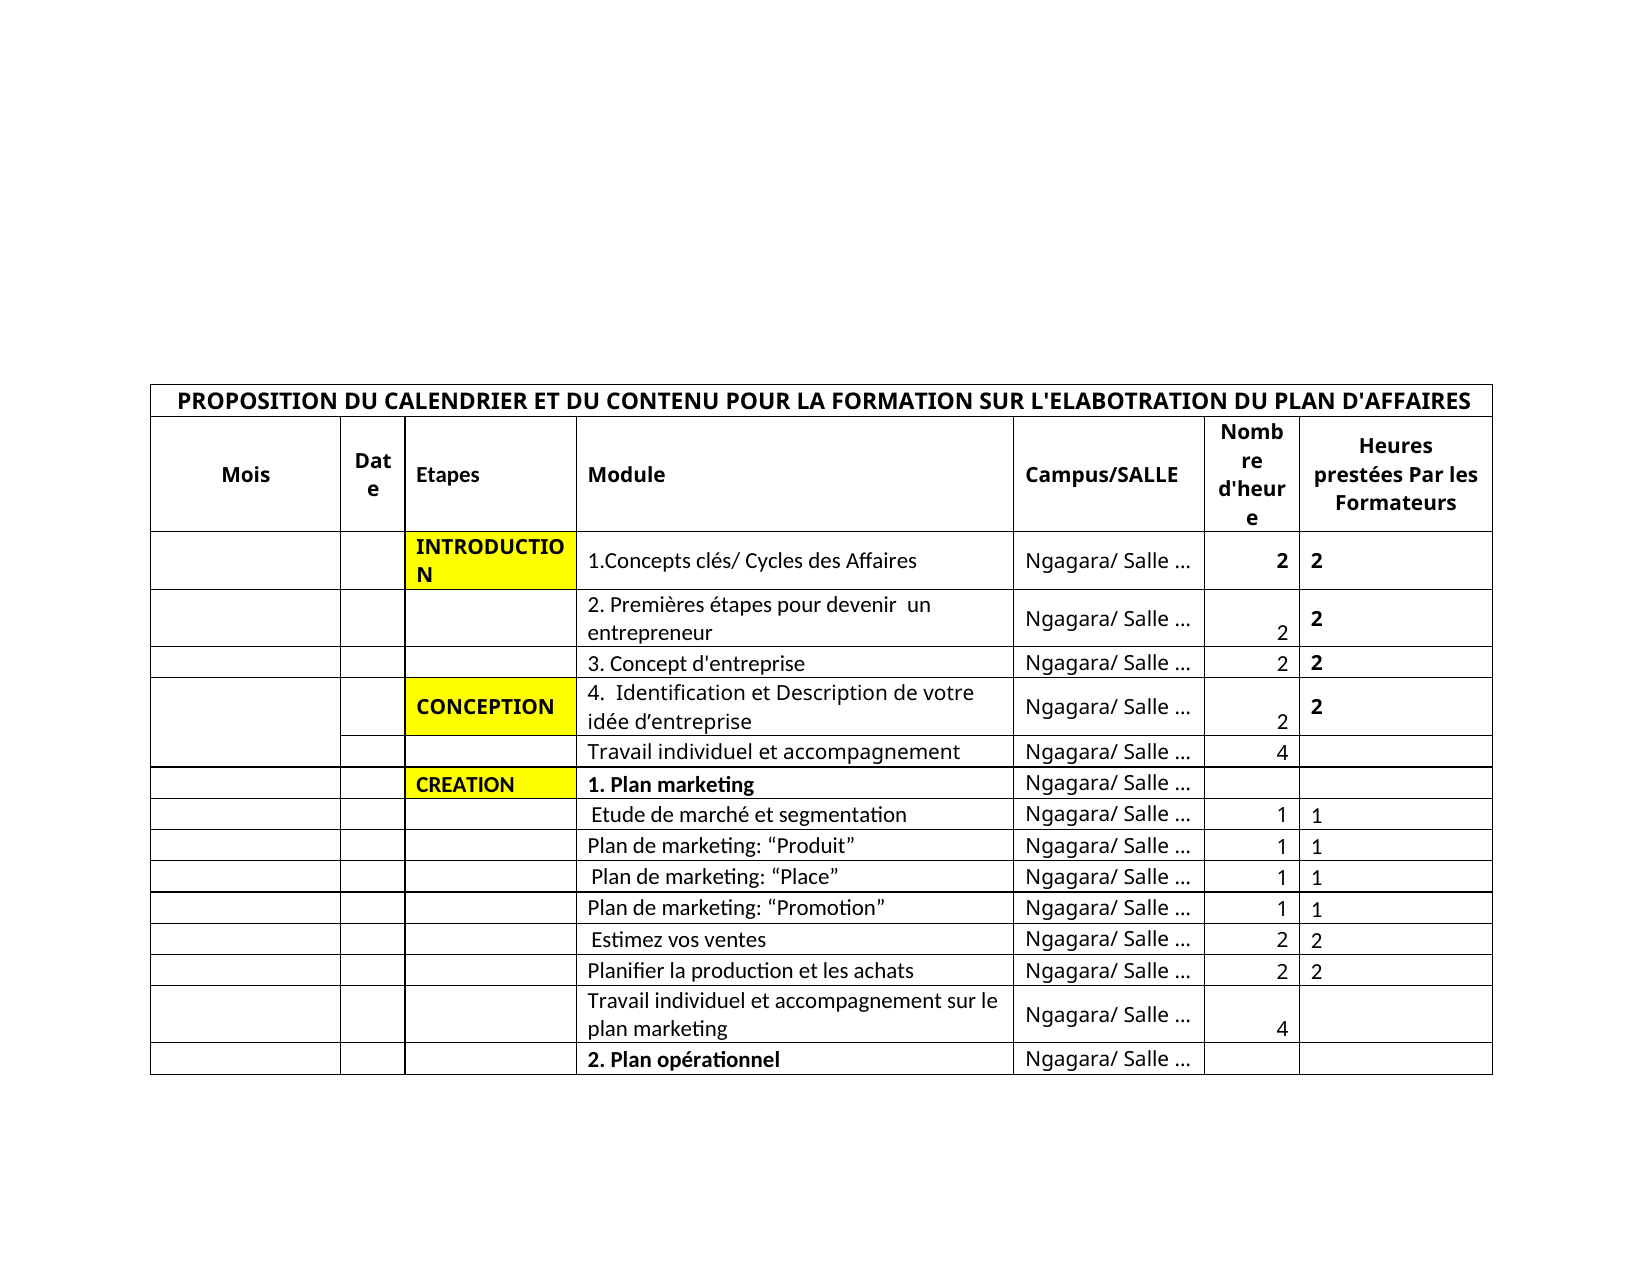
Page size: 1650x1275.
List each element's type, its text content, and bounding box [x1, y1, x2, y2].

table_cell [341, 768, 404, 798]
table_cell Ngagara/ Salle … [1014, 893, 1204, 923]
table_cell [406, 861, 576, 891]
table_cell 1 [1300, 861, 1492, 891]
table_cell [341, 647, 404, 677]
table_cell Estimez vos ventes [577, 924, 1013, 954]
table_cell 3. Concept d'entreprise [577, 647, 1013, 677]
table_cell 2 [1300, 924, 1492, 954]
table_cell Ngagara/ Salle … [1014, 924, 1204, 954]
table_cell [341, 1043, 404, 1073]
table_cell [151, 861, 340, 891]
table_cell [406, 590, 576, 646]
table_cell Ngagara/ Salle … [1014, 532, 1204, 589]
table_cell 1 [1300, 830, 1492, 860]
table_cell 1 [1205, 830, 1299, 860]
table_cell [151, 1043, 340, 1073]
table_header PROPOSITION DU CALENDRIER ET DU CONTENU POUR LA FORMATION SUR L'ELABOTRATION DU PLAN D'AFFAIRES [151, 385, 1492, 416]
table_cell 2 [1300, 590, 1492, 646]
table_cell [406, 986, 576, 1042]
table_cell [406, 893, 576, 923]
table_cell [151, 647, 340, 677]
table_cell [406, 924, 576, 954]
table_cell Plan de marketing: “Place” [577, 861, 1013, 891]
table_cell 2 [1300, 532, 1492, 589]
table_cell Ngagara/ Salle … [1014, 736, 1204, 766]
table_cell [151, 893, 340, 923]
table_cell Ngagara/ Salle … [1014, 830, 1204, 860]
table_cell [1300, 768, 1492, 798]
table_cell Plan de marketing: “Promotion” [577, 893, 1013, 923]
table_cell [341, 893, 404, 923]
table_cell Ngagara/ Salle … [1014, 955, 1204, 985]
table_cell [341, 830, 404, 860]
table_cell [151, 590, 340, 646]
table_cell CREATION [406, 768, 576, 798]
table_cell Nombre d'heure [1205, 417, 1299, 531]
table_cell Etude de marché et segmentation [577, 799, 1013, 829]
table_cell 2 [1300, 678, 1492, 735]
table_cell [151, 768, 340, 798]
table_cell 1 [1205, 861, 1299, 891]
table_cell Ngagara/ Salle … [1014, 799, 1204, 829]
table_cell CONCEPTION [406, 678, 576, 735]
table_cell 4 [1205, 986, 1299, 1042]
table_cell 2 [1300, 955, 1492, 985]
table_cell 2 [1205, 590, 1299, 646]
table_cell [406, 647, 576, 677]
table_cell [341, 955, 404, 985]
table_cell [341, 986, 404, 1042]
table_cell 4 [1205, 736, 1299, 766]
table_cell Ngagara/ Salle … [1014, 647, 1204, 677]
table_cell Plan de marketing: “Produit” [577, 830, 1013, 860]
table_cell [1300, 736, 1492, 766]
table_cell 2 [1205, 532, 1299, 589]
table_cell Travail individuel et accompagnement [577, 736, 1013, 766]
table_cell Mois [151, 417, 340, 531]
table_cell [1300, 986, 1492, 1042]
table_cell [406, 830, 576, 860]
table_cell 2 [1205, 955, 1299, 985]
table_cell [406, 1043, 576, 1073]
table_cell [406, 799, 576, 829]
table_cell [341, 861, 404, 891]
table_cell 2 [1205, 924, 1299, 954]
table_cell Ngagara/ Salle … [1014, 590, 1204, 646]
table_cell Ngagara/ Salle … [1014, 986, 1204, 1042]
table_cell [151, 955, 340, 985]
table_cell INTRODUCTION [406, 532, 576, 589]
table_cell 1 [1300, 799, 1492, 829]
table_cell [341, 924, 404, 954]
table_cell Ngagara/ Salle … [1014, 861, 1204, 891]
table_cell 2. Plan opérationnel [577, 1043, 1013, 1073]
table_cell Etapes [406, 417, 576, 531]
table_cell [151, 678, 340, 766]
table_cell 4. Identification et Description de votre idée d’entreprise [577, 678, 1013, 735]
table_cell [151, 924, 340, 954]
table_cell [341, 590, 404, 646]
table_cell Ngagara/ Salle … [1014, 678, 1204, 735]
table_cell 1 [1205, 893, 1299, 923]
table_cell Campus/SALLE [1014, 417, 1204, 531]
table_cell [341, 532, 404, 589]
table_cell 1. Plan marketing [577, 768, 1013, 798]
table_cell [1205, 768, 1299, 798]
table_cell 1 [1300, 893, 1492, 923]
table_cell [151, 986, 340, 1042]
table_cell [406, 955, 576, 985]
table_cell Heures prestées Par les Formateurs [1300, 417, 1492, 531]
table_cell [341, 736, 404, 766]
table_cell 2 [1300, 647, 1492, 677]
table_cell [1300, 1043, 1492, 1073]
table_cell [406, 736, 576, 766]
table_cell [151, 799, 340, 829]
table_cell Date [341, 417, 404, 531]
table_cell 2 [1205, 647, 1299, 677]
table_cell Travail individuel et accompagnement sur le plan marketing [577, 986, 1013, 1042]
table_cell Ngagara/ Salle … [1014, 1043, 1204, 1073]
table_cell [341, 799, 404, 829]
table_cell [151, 532, 340, 589]
table_cell [1205, 1043, 1299, 1073]
table_cell 1 [1205, 799, 1299, 829]
table_cell [151, 830, 340, 860]
table_cell 2. Premières étapes pour devenir un entrepreneur [577, 590, 1013, 646]
table_cell 2 [1205, 678, 1299, 735]
table_cell Planifier la production et les achats [577, 955, 1013, 985]
table_cell [341, 678, 404, 735]
table_cell Ngagara/ Salle … [1014, 768, 1204, 798]
table_cell Module [577, 417, 1013, 531]
table_cell 1.Concepts clés/ Cycles des Affaires [577, 532, 1013, 589]
